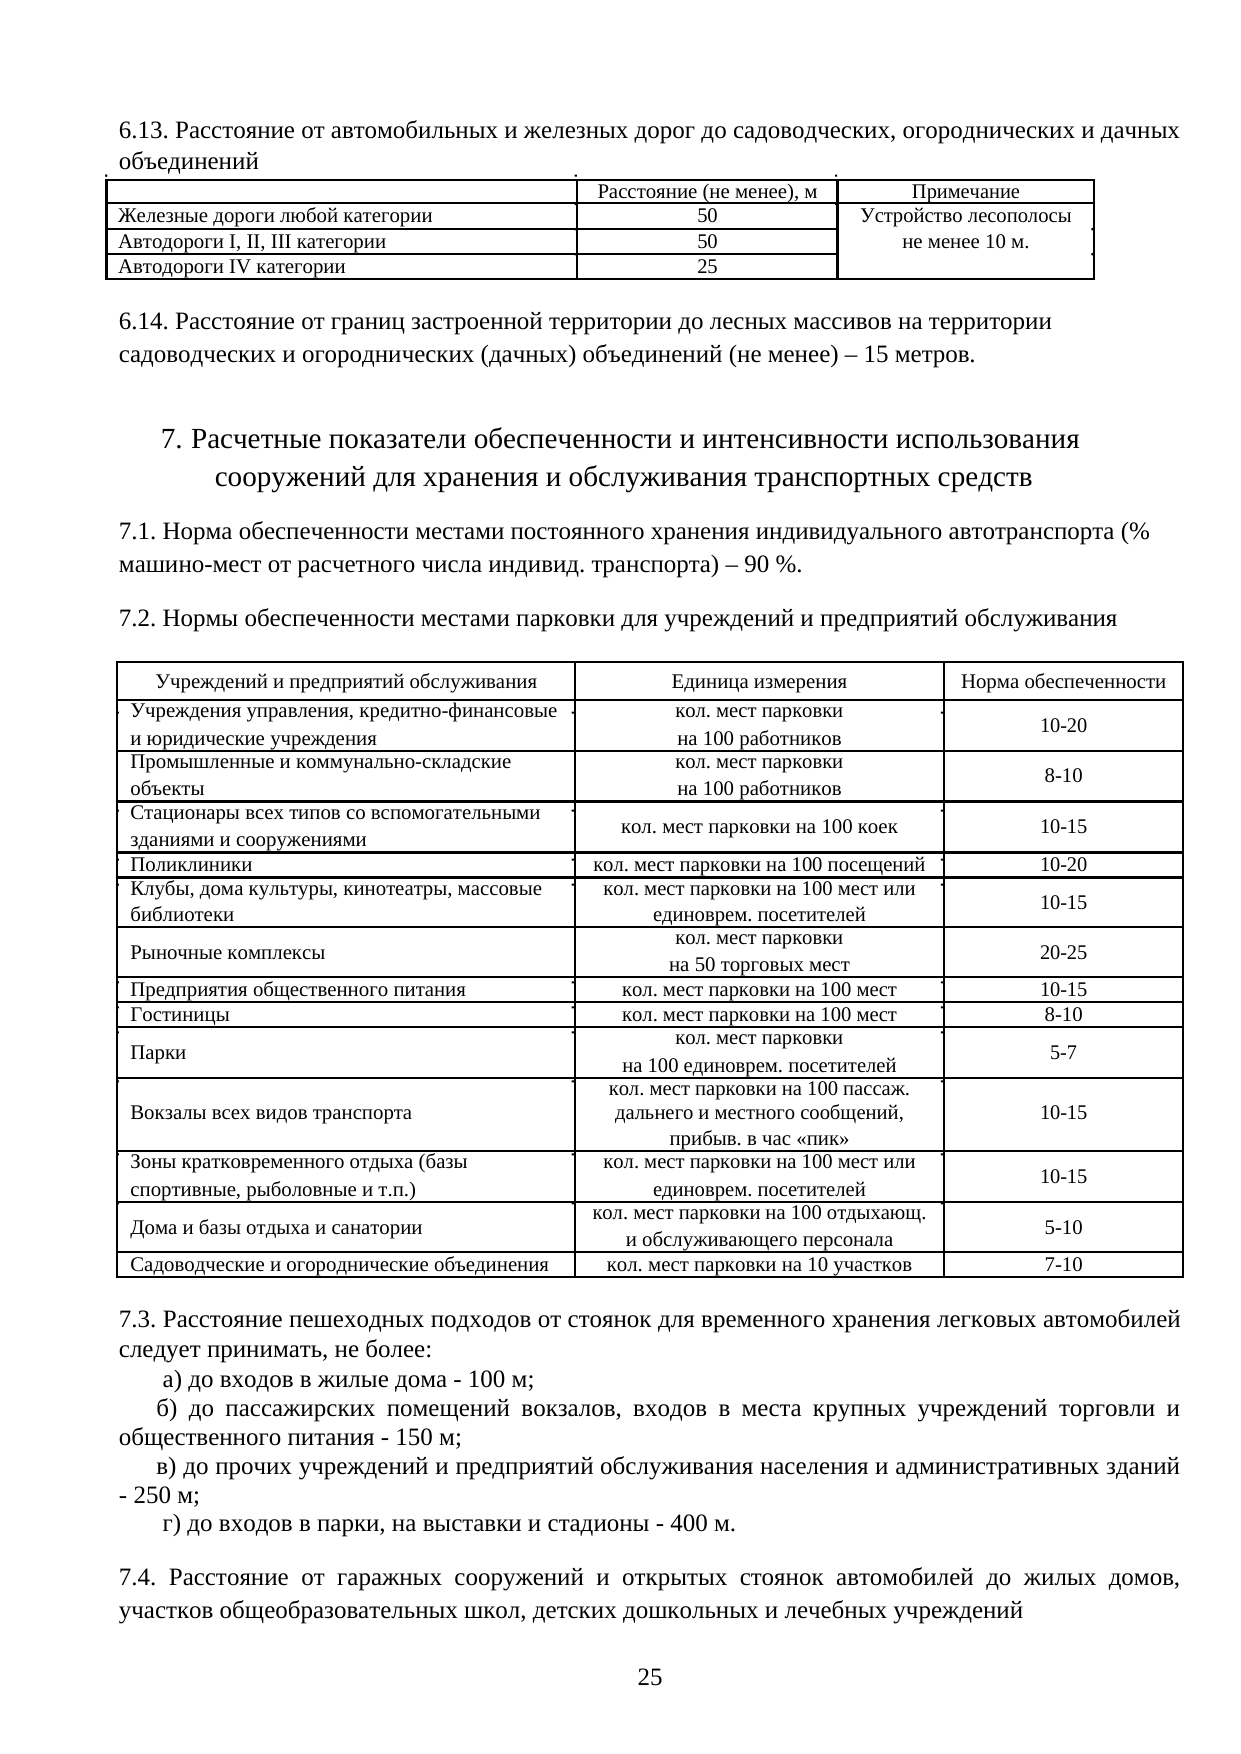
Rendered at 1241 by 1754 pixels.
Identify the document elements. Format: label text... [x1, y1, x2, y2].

text б) до пассажирских помещений вокзалов, входов в места крупных учреждений торговли и общественного питания - 150 м; [119, 1393, 1181, 1451]
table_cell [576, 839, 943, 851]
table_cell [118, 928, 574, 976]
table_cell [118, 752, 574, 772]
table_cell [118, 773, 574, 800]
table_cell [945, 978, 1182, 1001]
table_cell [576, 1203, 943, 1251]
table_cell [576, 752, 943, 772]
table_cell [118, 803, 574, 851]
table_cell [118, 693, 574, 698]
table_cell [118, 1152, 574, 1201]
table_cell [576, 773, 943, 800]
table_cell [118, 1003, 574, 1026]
text 7.2. Нормы обеспеченности местами парковки для учреждений и предприятий обслуживания [119, 603, 1181, 631]
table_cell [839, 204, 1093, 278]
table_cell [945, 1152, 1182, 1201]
text 6.14. Расстояние от границ застроенной территории до лесных массивов на территории садоводческих и огороднических (дачных) объединений (не менее) – 15 метров. [119, 306, 1181, 367]
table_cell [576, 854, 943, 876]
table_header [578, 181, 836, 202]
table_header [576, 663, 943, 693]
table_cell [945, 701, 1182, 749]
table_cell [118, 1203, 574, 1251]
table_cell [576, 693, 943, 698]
list Расчетные показатели обеспеченности и интенсивности использования сооружений для хранения и обслуживания транспортных средств [161, 421, 1137, 492]
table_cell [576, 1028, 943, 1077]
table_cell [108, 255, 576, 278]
text 7.1. Норма обеспеченности местами постоянного хранения индивидуального автотранспорта (% машино-мест от расчетного числа индивид. транспорта) – 90 %. [119, 516, 1181, 578]
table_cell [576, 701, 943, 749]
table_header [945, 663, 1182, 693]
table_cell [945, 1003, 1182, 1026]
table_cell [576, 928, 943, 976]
text 25 [106, 1662, 1194, 1691]
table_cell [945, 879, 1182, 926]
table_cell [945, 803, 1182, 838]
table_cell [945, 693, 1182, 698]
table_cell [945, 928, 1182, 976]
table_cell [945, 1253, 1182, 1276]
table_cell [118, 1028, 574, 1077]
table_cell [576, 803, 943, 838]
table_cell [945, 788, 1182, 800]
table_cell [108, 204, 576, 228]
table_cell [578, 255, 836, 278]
text а) до входов в жилые дома - 100 м; [162, 1365, 1181, 1393]
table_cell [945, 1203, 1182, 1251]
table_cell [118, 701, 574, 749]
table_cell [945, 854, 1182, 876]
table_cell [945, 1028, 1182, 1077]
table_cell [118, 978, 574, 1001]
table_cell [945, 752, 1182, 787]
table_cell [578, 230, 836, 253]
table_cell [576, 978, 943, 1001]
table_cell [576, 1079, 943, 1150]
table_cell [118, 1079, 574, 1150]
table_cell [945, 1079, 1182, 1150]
text 7.4. Расстояние от гаражных сооружений и открытых стоянок автомобилей до жилых домов, участков общеобразовательных школ, детских дошкольных и лечебных учреждений [119, 1562, 1181, 1624]
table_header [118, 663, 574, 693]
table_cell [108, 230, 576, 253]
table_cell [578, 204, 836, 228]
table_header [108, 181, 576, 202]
text г) до входов в парки, на выставки и стадионы - 400 м. [162, 1508, 1181, 1537]
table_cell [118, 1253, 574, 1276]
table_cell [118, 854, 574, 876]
text 7.3. Расстояние пешеходных подходов от стоянок для временного хранения легковых автомобилей следует принимать, не более: [119, 1304, 1181, 1363]
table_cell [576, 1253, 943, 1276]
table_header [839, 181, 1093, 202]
text в) до прочих учреждений и предприятий обслуживания населения и административных зданий - 250 м; [119, 1451, 1181, 1508]
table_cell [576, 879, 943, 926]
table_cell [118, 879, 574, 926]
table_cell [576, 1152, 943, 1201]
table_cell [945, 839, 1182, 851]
text 6.13. Расстояние от автомобильных и железных дорог до садоводческих, огороднических и дачных объединений [119, 116, 1181, 175]
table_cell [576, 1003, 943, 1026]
